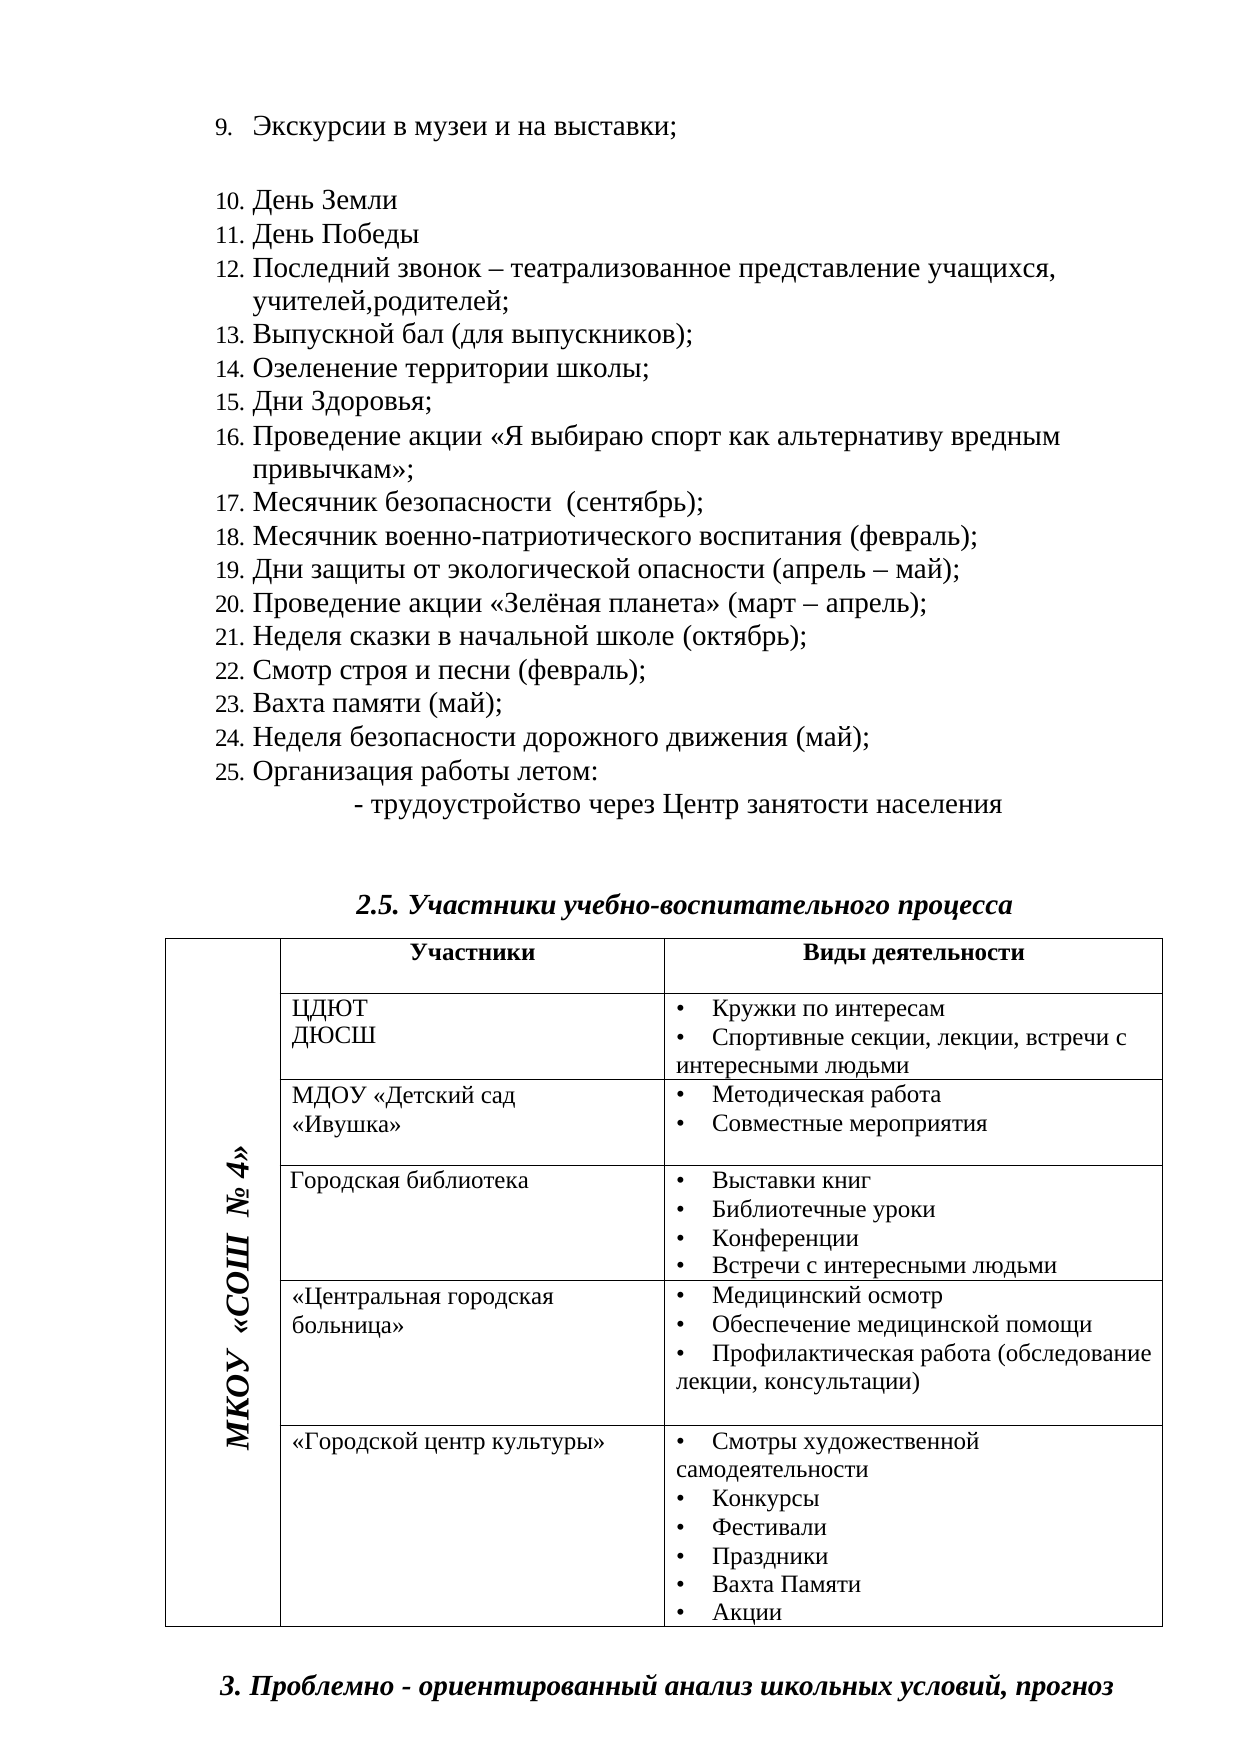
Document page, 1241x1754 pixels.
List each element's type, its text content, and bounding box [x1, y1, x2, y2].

list Участники учебно-воспитательного процесса [356, 887, 1211, 921]
list Озеленение территории школы; [215, 350, 1211, 384]
table_cell «Центральная городская больница» [281, 1281, 664, 1425]
table_cell Методическая работа Совместные мероприятия [665, 1080, 1162, 1165]
table_cell Выставки книг Библиотечные уроки Конференции Встречи с интересными людьми [665, 1166, 1162, 1280]
list Организация работы летом: [215, 753, 1211, 787]
list Последний звонок – театрализованное представление учащихся, учителей,родителей; [215, 250, 1057, 317]
text - трудоустройство через Центр занятости населения [215, 787, 1004, 820]
list Неделя безопасности дорожного движения (май); [215, 719, 1211, 753]
table_cell МДОУ «Детский сад «Ивушка» [281, 1080, 664, 1165]
table_cell Городская библиотека [281, 1166, 664, 1280]
list Смотр строя и песни (февраль); [215, 652, 1211, 686]
table_header Участники [281, 939, 664, 993]
table_cell Кружки по интересам Спортивные секции, лекции, встречи с интересными людьми [665, 994, 1162, 1079]
list Дни защиты от экологической опасности (апрель – май); [215, 552, 1211, 585]
table_header Виды деятельности [665, 939, 1162, 993]
list День Земли [215, 182, 1211, 216]
list Экскурсии в музеи и на выставки; [215, 108, 1211, 142]
list Месячник военно-патриотического воспитания (февраль); [215, 518, 1211, 552]
table_cell Смотры художественной самодеятельности Конкурсы Фестивали Праздники Вахта Памяти Акции [665, 1426, 1162, 1626]
list День Победы [215, 216, 1211, 250]
list Месячник безопасности (сентябрь); [215, 485, 1211, 518]
list Проведение акции «Я выбираю спорт как альтернативу вредным привычкам»; [215, 418, 1062, 485]
table_header МКОУ «СОШ № 4» [166, 939, 280, 1626]
list Вахта памяти (май); [215, 686, 1211, 719]
list Неделя сказки в начальной школе (октябрь); [215, 619, 1211, 652]
list Проведение акции «Зелёная планета» (март – апрель); [215, 585, 1211, 619]
list Дни Здоровья; [215, 384, 1211, 418]
table_cell ЦДЮТ ДЮСШ [281, 994, 664, 1079]
list Выпускной бал (для выпускников); [215, 317, 1211, 350]
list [220, 1668, 1146, 1701]
table_cell Медицинский осмотр Обеспечение медицинской помощи Профилактическая работа (обследование лекции, консультации) [665, 1281, 1162, 1425]
table_cell «Городской центр культуры» [281, 1426, 664, 1626]
